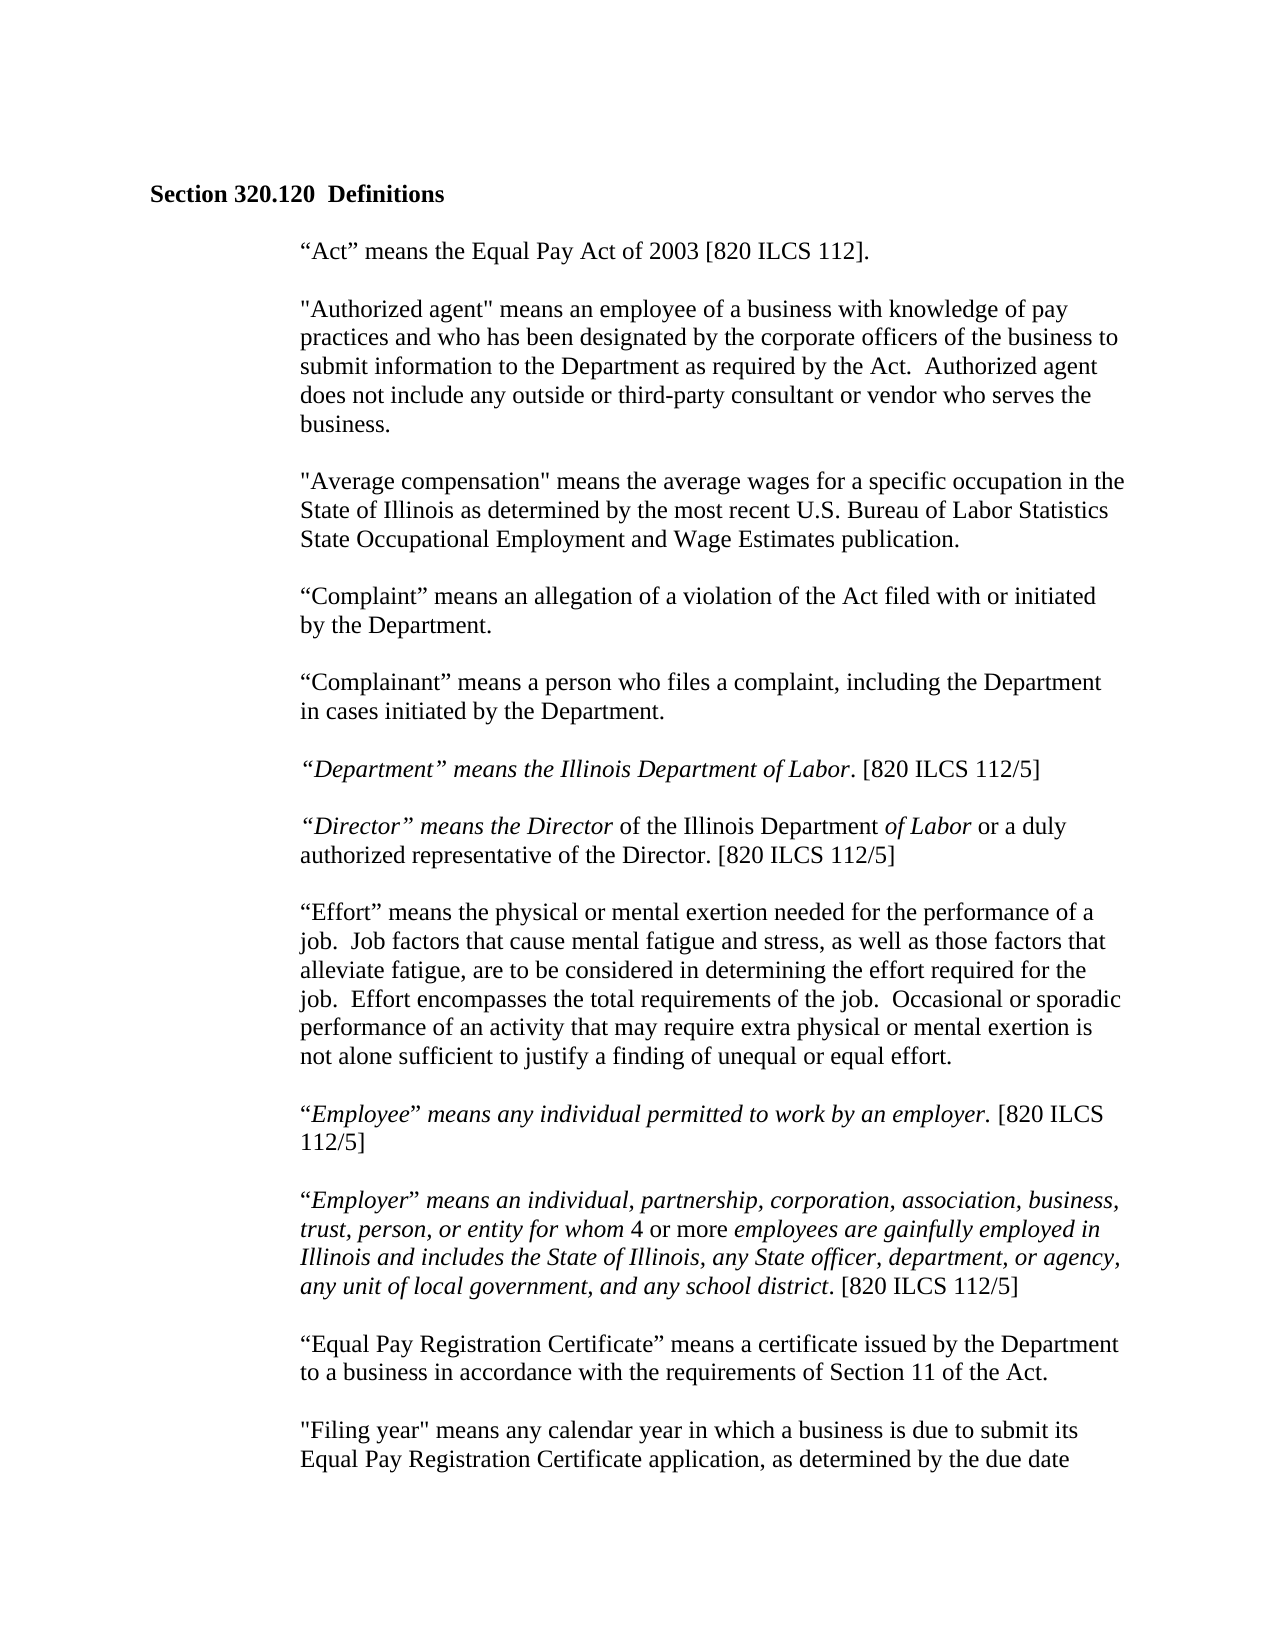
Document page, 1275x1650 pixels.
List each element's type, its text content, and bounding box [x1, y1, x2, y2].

text “Director” means the Director of the Illinois Department of Labor or a duly authorized representative of the Director. [820 ILCS 112/5] [300, 811, 1125, 869]
text “Effort” means the physical or mental exertion needed for the performance of a job. Job factors that cause mental fatigue and stress, as well as those factors that alleviate fatigue, are to be considered in determining the effort required for the job. Effort encompasses the total requirements of the job. Occasional or sporadic performance of an activity that may require extra physical or mental exertion is not alone sufficient to justify a finding of unequal or equal effort. [300, 897, 1125, 1070]
text Section 320.120 Definitions [150, 179, 1125, 207]
text “Employer” means an individual, partnership, corporation, association, business, trust, person, or entity for whom 4 or more employees are gainfully employed in and includes the State of , any State officer, department, or agency, any unit of local government, and any school district. [820 ILCS 112/5] [300, 1185, 1125, 1300]
text “Complaint” means an allegation of a violation of the Act filed with or initiated by the Department. [300, 581, 1125, 639]
text "Average compensation" means the average wages for a specific occupation in the State of Illinois as determined by the most recent U.S. Bureau of Labor Statistics State Occupational Employment and Wage Estimates publication. [300, 466, 1125, 552]
text "Authorized agent" means an employee of a business with knowledge of pay practices and who has been designated by the corporate officers of the business to submit information to the Department as required by the Act. Authorized agent does not include any outside or third-party consultant or vendor who serves the business. [300, 294, 1125, 437]
text “Employee” means any individual permitted to work by an employer. [820 ILCS 112/5] [300, 1099, 1125, 1156]
text “Department” means the Illinois Department of Labor. [820 ILCS 112/5] [300, 754, 1125, 782]
text “Act” means the Equal Pay Act of 2003 [820 ILCS 112]. [300, 236, 1125, 265]
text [300, 1415, 1125, 1472]
text “Complainant” means a person who files a complaint, including the Department in cases initiated by the Department. [300, 667, 1125, 725]
text “Equal Pay Registration Certificate” means a certificate issued by the Department to a business in accordance with the requirements of Section 11 of the Act. [300, 1329, 1125, 1386]
